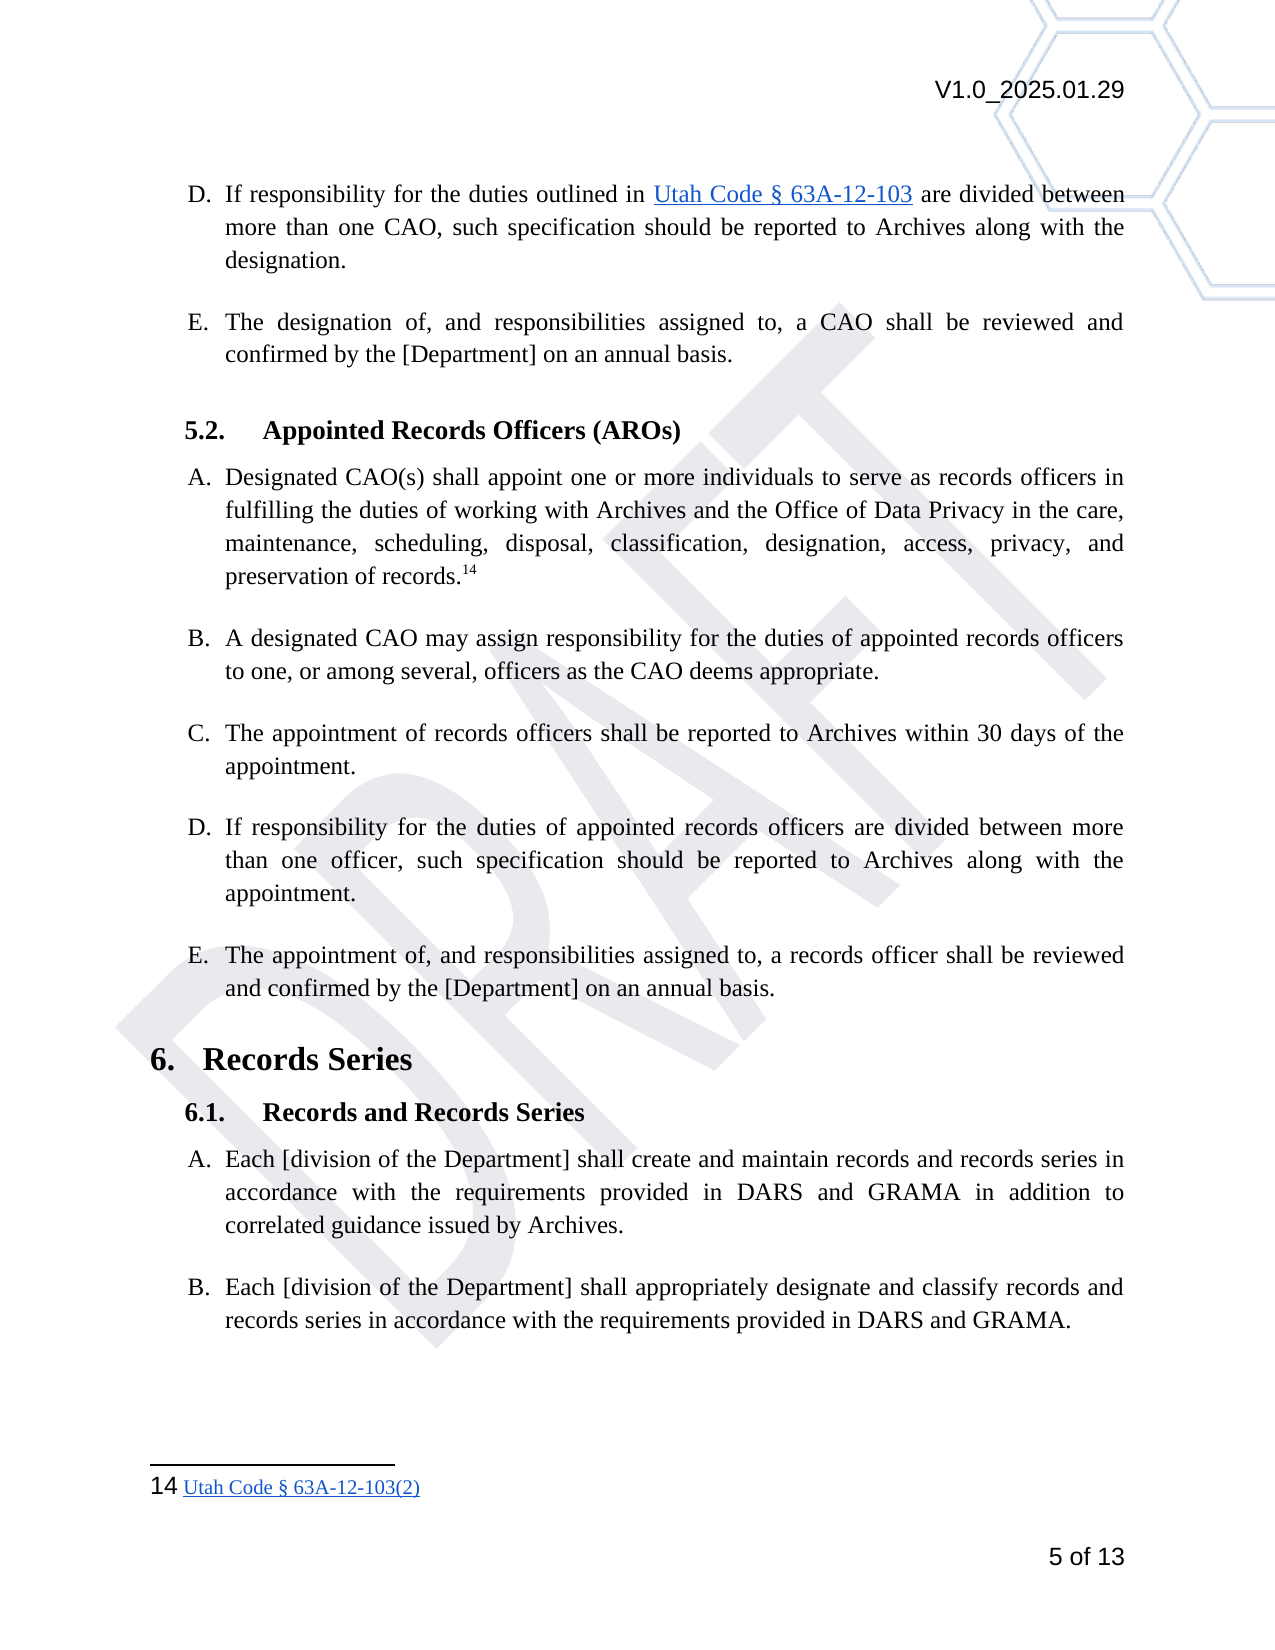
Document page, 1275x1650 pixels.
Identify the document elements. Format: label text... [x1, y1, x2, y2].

list The appointment of, and responsibilities assigned to, a records officer shall be reviewed and confirmed by the [Department] on an annual basis. [187, 940, 1125, 1002]
list Each [division of the Department] shall appropriately designate and classify records and records series in accordance with the requirements provided in DARS and GRAMA. [187, 1272, 1125, 1334]
subtitle Records Series [150, 1039, 1125, 1078]
list A designated CAO may assign responsibility for the duties of appointed records officers to one, or among several, officers as the CAO deems appropriate. [187, 623, 1125, 685]
list Each [division of the Department] shall create and maintain records and records series in accordance with the requirements provided in DARS and GRAMA in addition to correlated guidance issued by Archives. [187, 1144, 1125, 1239]
list If responsibility for the duties outlined in Utah Code § 63A-12-103 are divided between more than one CAO, such specification should be reported to Archives along with the designation. [187, 179, 1125, 273]
subtitle Appointed Records Officers (AROs) [225, 414, 1125, 445]
picture [883, 0, 1275, 413]
list The designation of, and responsibilities assigned to, a CAO shall be reviewed and confirmed by the [Department] on an annual basis. [187, 307, 1125, 368]
list If responsibility for the duties of appointed records officers are divided between more than one officer, such specification should be reported to Archives along with the appointment. [187, 812, 1125, 907]
list Designated CAO(s) shall appoint one or more individuals to serve as records officers in fulfilling the duties of working with Archives and the Office of Data Privacy in the care, maintenance, scheduling, disposal, classification, designation, access, privacy, and preservation of records. [187, 462, 1125, 590]
list The appointment of records officers shall be reported to Archives within 30 days of the appointment. [187, 718, 1125, 779]
subtitle Records and Records Series [225, 1096, 1125, 1127]
